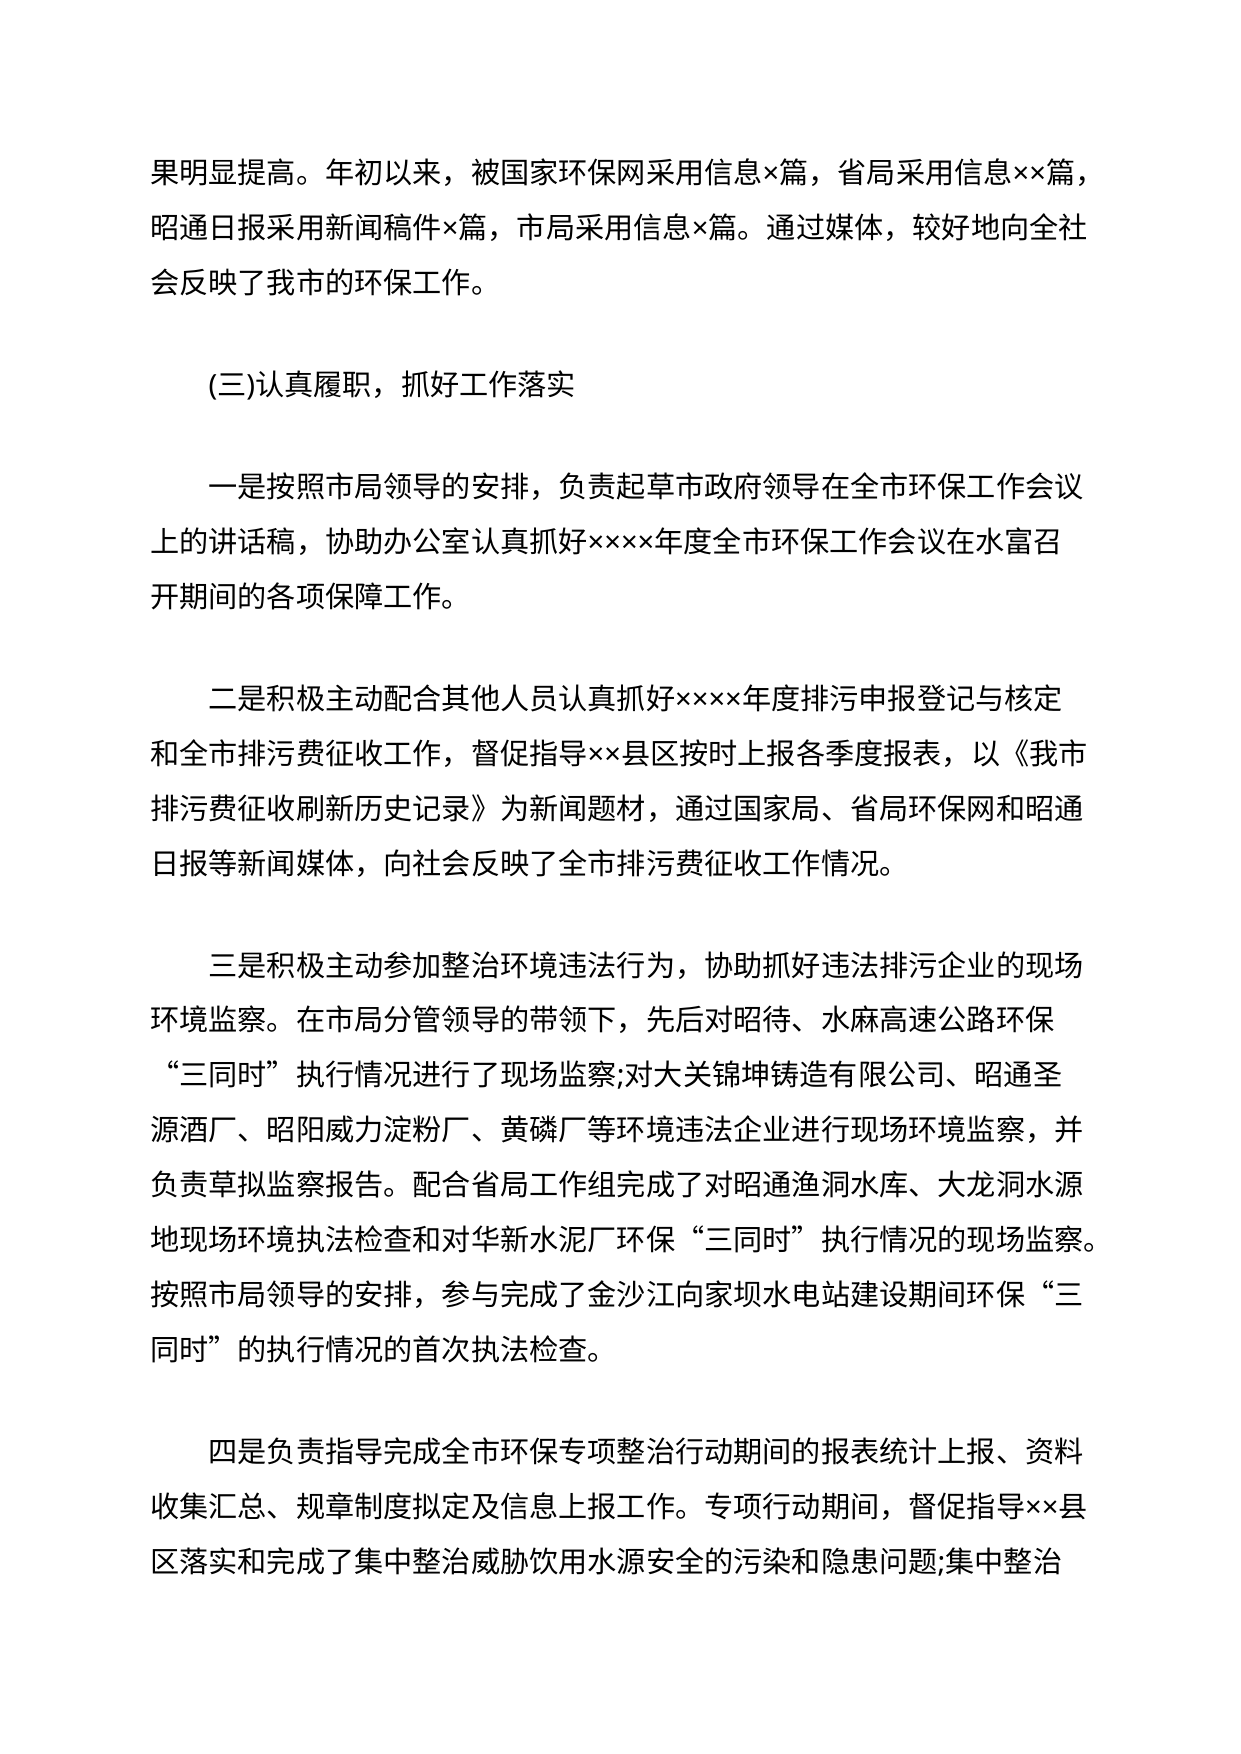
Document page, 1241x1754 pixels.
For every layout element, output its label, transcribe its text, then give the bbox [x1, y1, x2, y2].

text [150, 150, 1090, 302]
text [150, 1428, 1090, 1581]
text (三)认真履职，抓好工作落实 [150, 362, 1090, 404]
text 三是积极主动参加整治环境违法行为，协助抓好违法排污企业的现场环境监察。在市局分管领导的带领下，先后对昭待、水麻高速公路环保“三同时”执行情况进行了现场监察;对大关锦坤铸造有限公司、昭通圣源酒厂、昭阳威力淀粉厂、黄磷厂等环境违法企业进行现场环境监察，并负责草拟监察报告。配合省局工作组完成了对昭通渔洞水库、大龙洞水源地现场环境执法检查和对华新水泥厂环保“三同时”执行情况的现场监察。按照市局领导的安排，参与完成了金沙江向家坝水电站建设期间环保“三同时”的执行情况的首次执法检查。 [150, 942, 1090, 1369]
text 一是按照市局领导的安排，负责起草市政府领导在全市环保工作会议上的讲话稿，协助办公室认真抓好××××年度全市环保工作会议在水富召开期间的各项保障工作。 [150, 464, 1090, 616]
text 二是积极主动配合其他人员认真抓好××××年度排污申报登记与核定和全市排污费征收工作，督促指导××县区按时上报各季度报表，以《我市排污费征收刷新历史记录》为新闻题材，通过国家局、省局环保网和昭通日报等新闻媒体，向社会反映了全市排污费征收工作情况。 [150, 675, 1090, 883]
